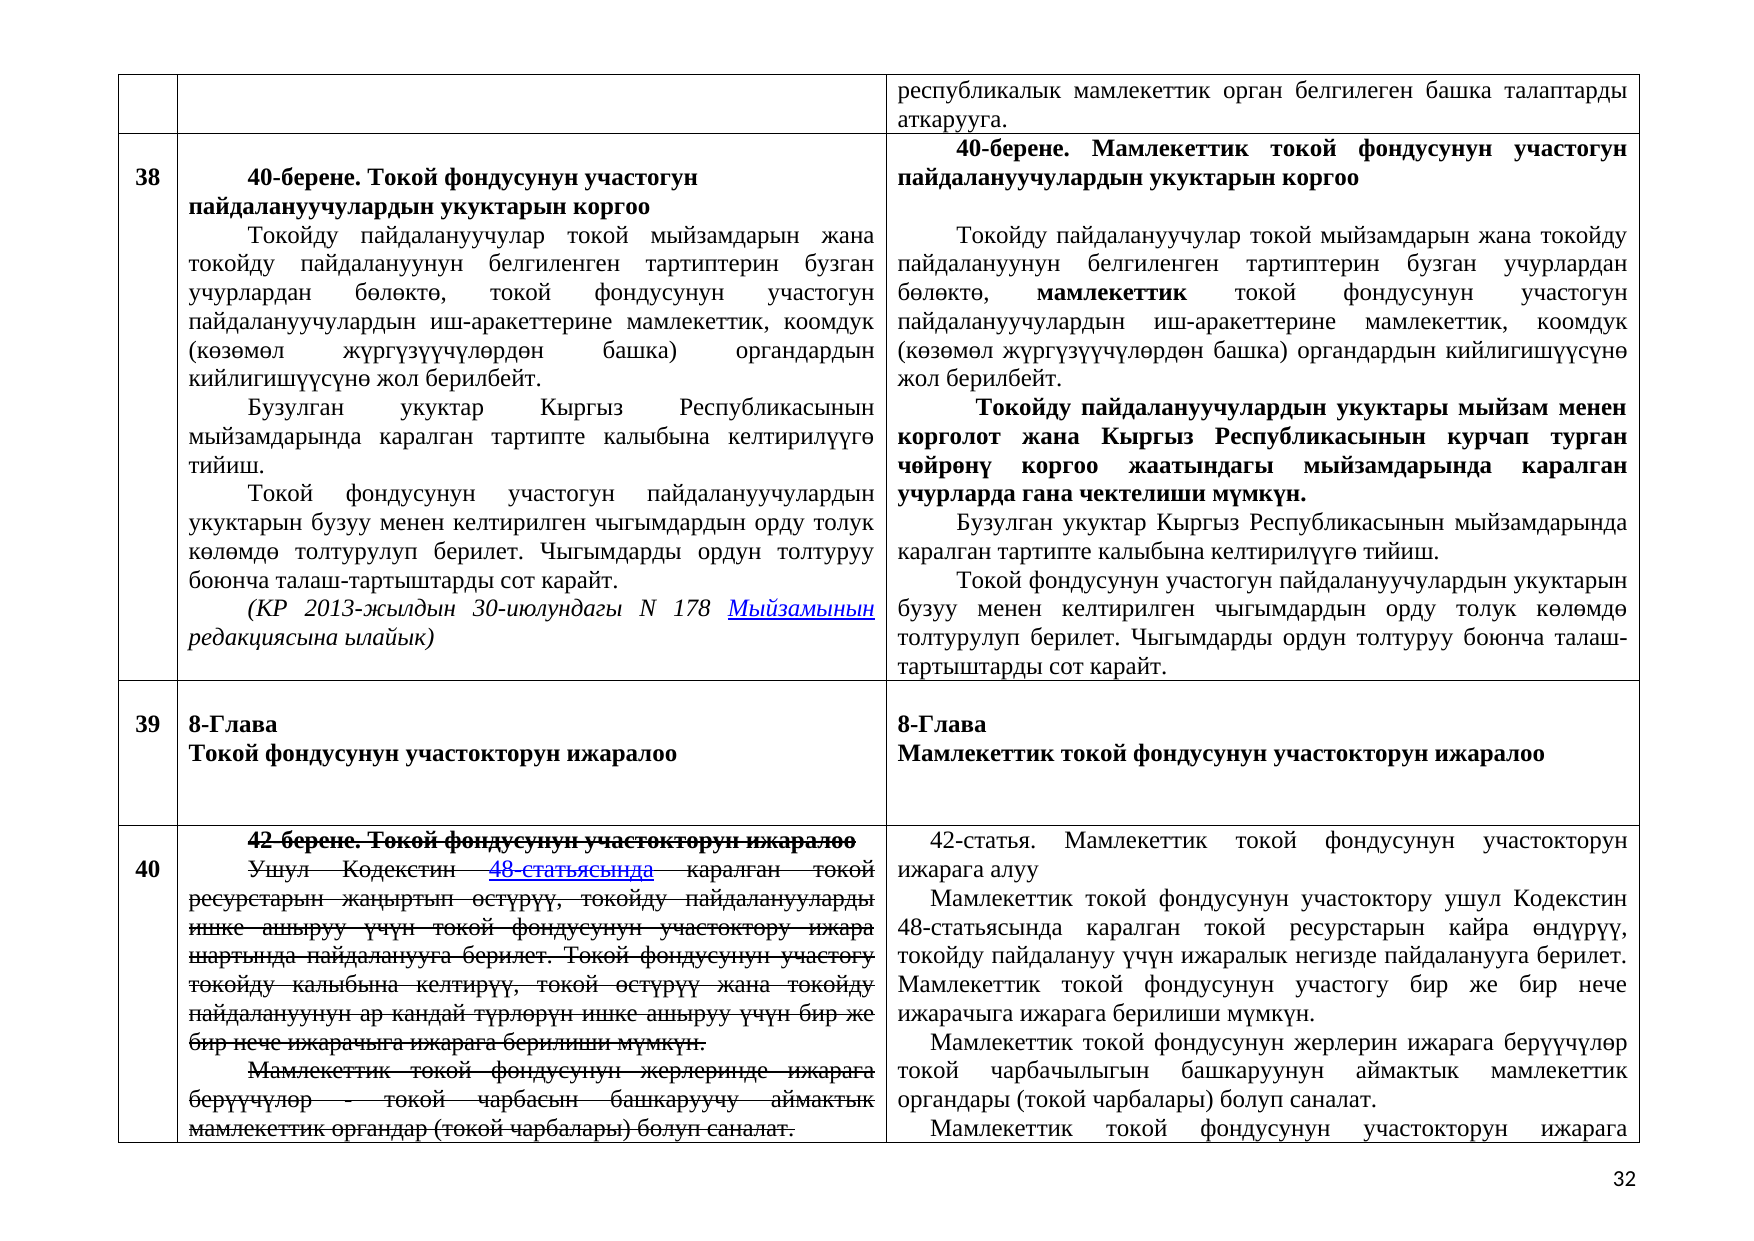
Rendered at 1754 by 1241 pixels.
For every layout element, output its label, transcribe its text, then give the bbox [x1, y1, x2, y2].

table_cell 38 [119, 134, 177, 680]
table_cell 39 [119, 681, 177, 824]
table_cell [887, 826, 1639, 1142]
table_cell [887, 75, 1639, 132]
table_cell 40-берене. Мамлекеттик токой фондусунун участогун пайдалануучулардын укуктарын коргоо Токойду пайдалануучулар токой мыйзамдарын жана токойду пайдалануунун белгиленген тартиптерин бузган учурлардан бөлөктө, мамлекеттик токой фондусунун участогун пайдалануучулардын иш-аракеттерине мамлекеттик, коомдук (көзөмөл жүргүзүүчүлөрдөн башка) органдардын кийлигишүүсүнө жол берилбейт. Токойду пайдалануучулардын укуктары мыйзам менен корголот жана Кыргыз Республикасынын курчап турган чөйрөнү коргоо жаатындагы мыйзамдарында каралган учурларда гана чектелиши мүмкүн. Бузулган укуктар Кыргыз Республикасынын мыйзамдарында каралган тартипте калыбына келтирилүүгө тийиш. Токой фондусунун участогун пайдалануучулардын укуктарын бузуу менен келтирилген чыгымдардын орду толук көлөмдө толтурулуп берилет. Чыгымдарды ордун толтуруу боюнча талаш-тартыштарды сот карайт. [887, 134, 1639, 680]
table_cell 8-Глава Мамлекеттик токой фондусунун участокторун ижаралоо [887, 681, 1639, 824]
table_cell 37 [119, 75, 177, 132]
table_cell 40-берене. Токой фондусунун участогун пайдалануучулардын укуктарын коргоо Токойду пайдалануучулар токой мыйзамдарын жана токойду пайдалануунун белгиленген тартиптерин бузган учурлардан бөлөктө, токой фондусунун участогун пайдалануучулардын иш-аракеттерине мамлекеттик, коомдук (көзөмөл жүргүзүүчүлөрдөн башка) органдардын кийлигишүүсүнө жол берилбейт. Бузулган укуктар Кыргыз Республикасынын мыйзамдарында каралган тартипте калыбына келтирилүүгө тийиш. Токой фондусунун участогун пайдалануучулардын укуктарын бузуу менен келтирилген чыгымдардын орду толук көлөмдө толтурулуп берилет. Чыгымдарды ордун толтуруу боюнча талаш-тартыштарды сот карайт. (КР 2013-жылдын 30-июлундагы N 178 Мыйзамынын редакциясына ылайык) [178, 134, 886, 680]
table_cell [178, 826, 886, 1142]
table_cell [178, 75, 886, 132]
table_cell 8-Глава Токой фондусунун участокторун ижаралоо [178, 681, 886, 824]
table_cell 40 [119, 826, 177, 1142]
